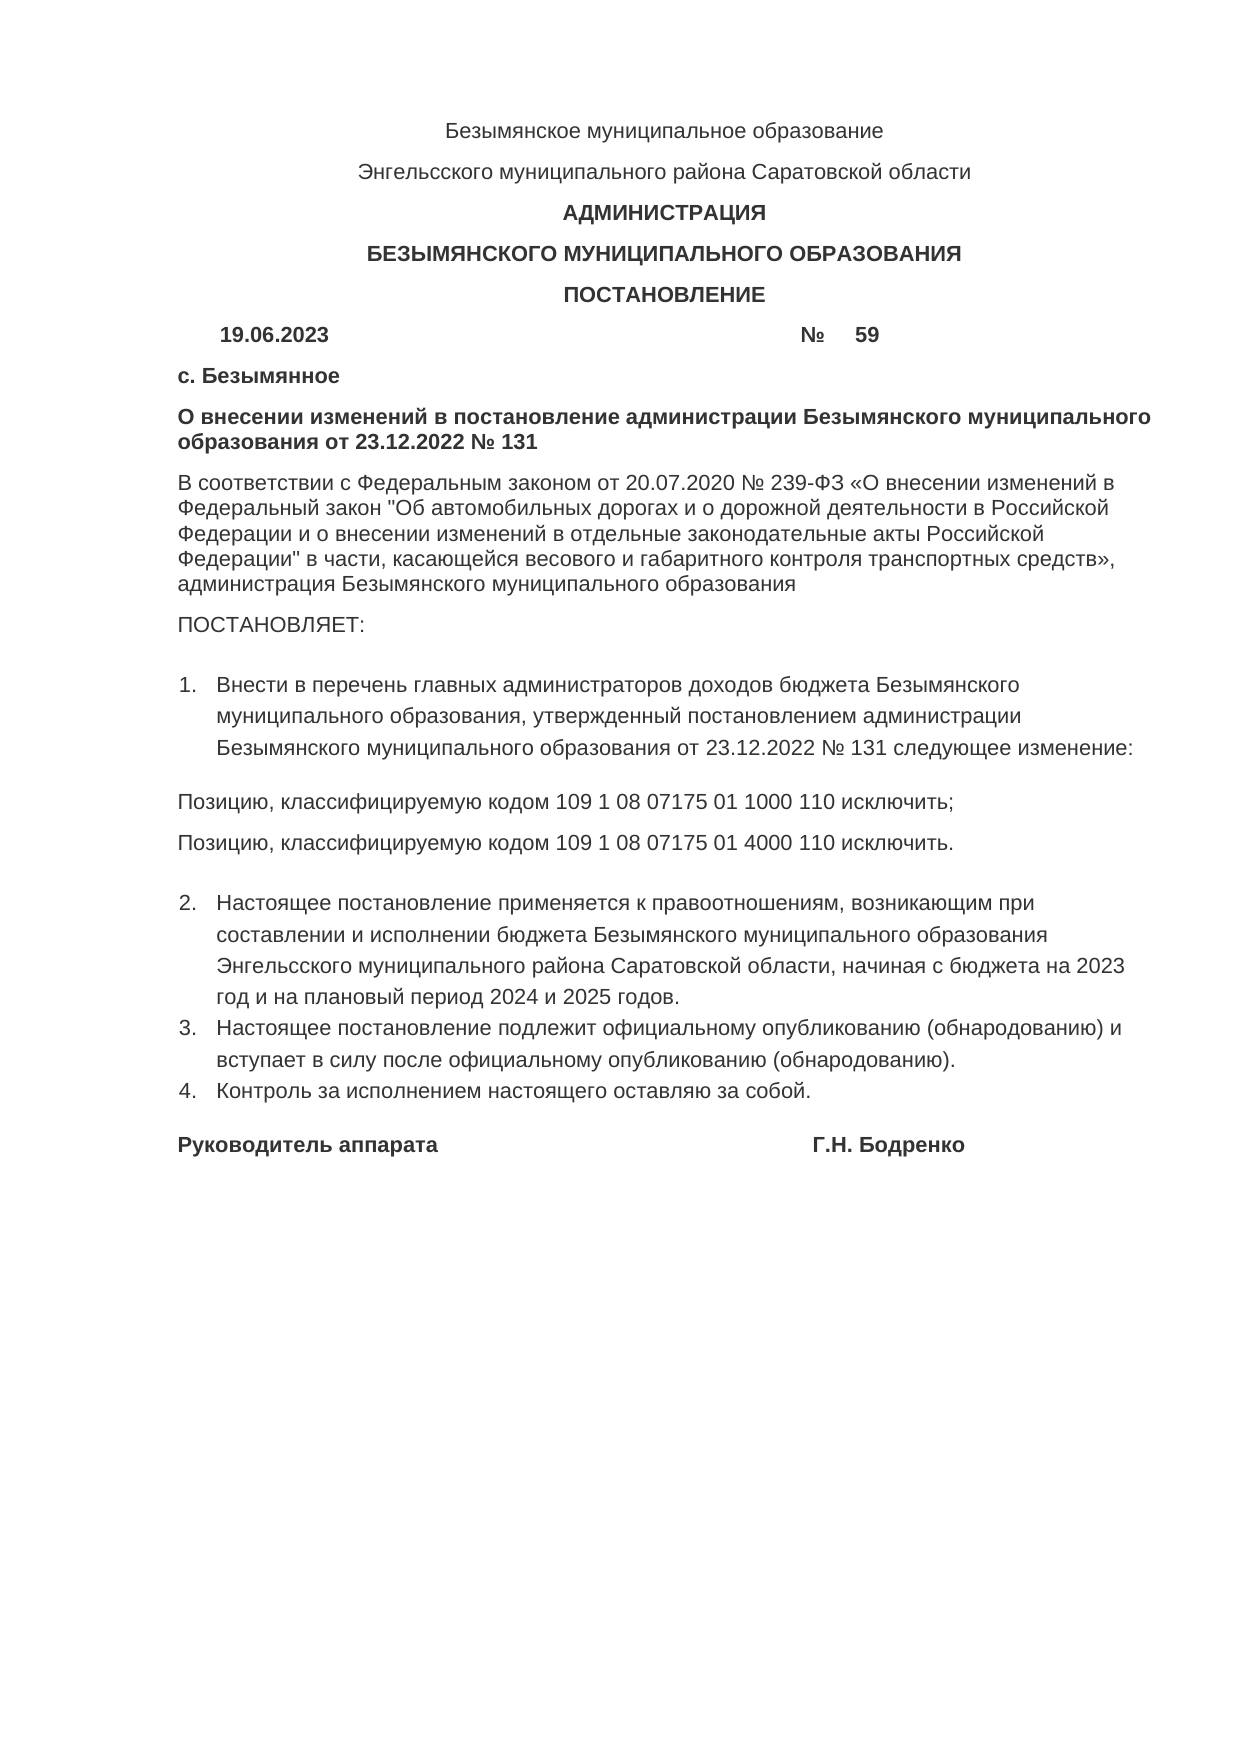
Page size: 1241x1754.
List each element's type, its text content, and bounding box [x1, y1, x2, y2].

text Позицию, классифицируемую кодом 109 1 08 07175 01 1000 110 исключить; [177, 789, 1152, 814]
text БЕЗЫМЯНСКОГО МУНИЦИПАЛЬНОГО ОБРАЗОВАНИЯ [177, 241, 1152, 266]
text с. Безымянное [177, 363, 1152, 388]
list Контроль за исполнением настоящего оставляю за собой. [179, 1072, 1152, 1103]
text О внесении изменений в постановление администрации Безымянского муниципального образования от 23.12.2022 № 131 [177, 404, 1152, 454]
text АДМИНИСТРАЦИЯ [177, 200, 1152, 225]
text Руководитель аппарата Г.Н. Бодренко [177, 1132, 1152, 1157]
text Энгельсского муниципального района Саратовской области [177, 159, 1152, 184]
text ПОСТАНОВЛЯЕТ: [177, 612, 1152, 637]
list Внести в перечень главных администраторов доходов бюджета Безымянского муниципального образования, утвержденный постановлением администрации Безымянского муниципального образования от 23.12.2022 № 131 следующее изменение: [179, 666, 1152, 760]
text В соответствии с Федеральным законом от 20.07.2020 № 239-ФЗ «О внесении изменений в Федеральный закон "Об автомобильных дорогах и о дорожной деятельности в Российской Федерации и о внесении изменений в отдельные законодательные акты Российской Федерации" в части, касающейся весового и габаритного контроля транспортных средств», администрация Безымянского муниципального образования [177, 470, 1152, 596]
list Настоящее постановление подлежит официальному опубликованию (обнародованию) и вступает в силу после официальному опубликованию (обнародованию). [179, 1009, 1152, 1072]
text ПОСТАНОВЛЕНИЕ [177, 281, 1152, 307]
list Настоящее постановление применяется к правоотношениям, возникающим при составлении и исполнении бюджета Безымянского муниципального образования Энгельсского муниципального района Саратовской области, начиная с бюджета на 2023 год и на плановый период 2024 и 2025 годов. [179, 884, 1152, 1009]
text 19.06.2023 № 59 [177, 322, 1152, 347]
text Безымянское муниципальное образование [177, 118, 1152, 143]
text Позицию, классифицируемую кодом 109 1 08 07175 01 4000 110 исключить. [177, 830, 1152, 855]
